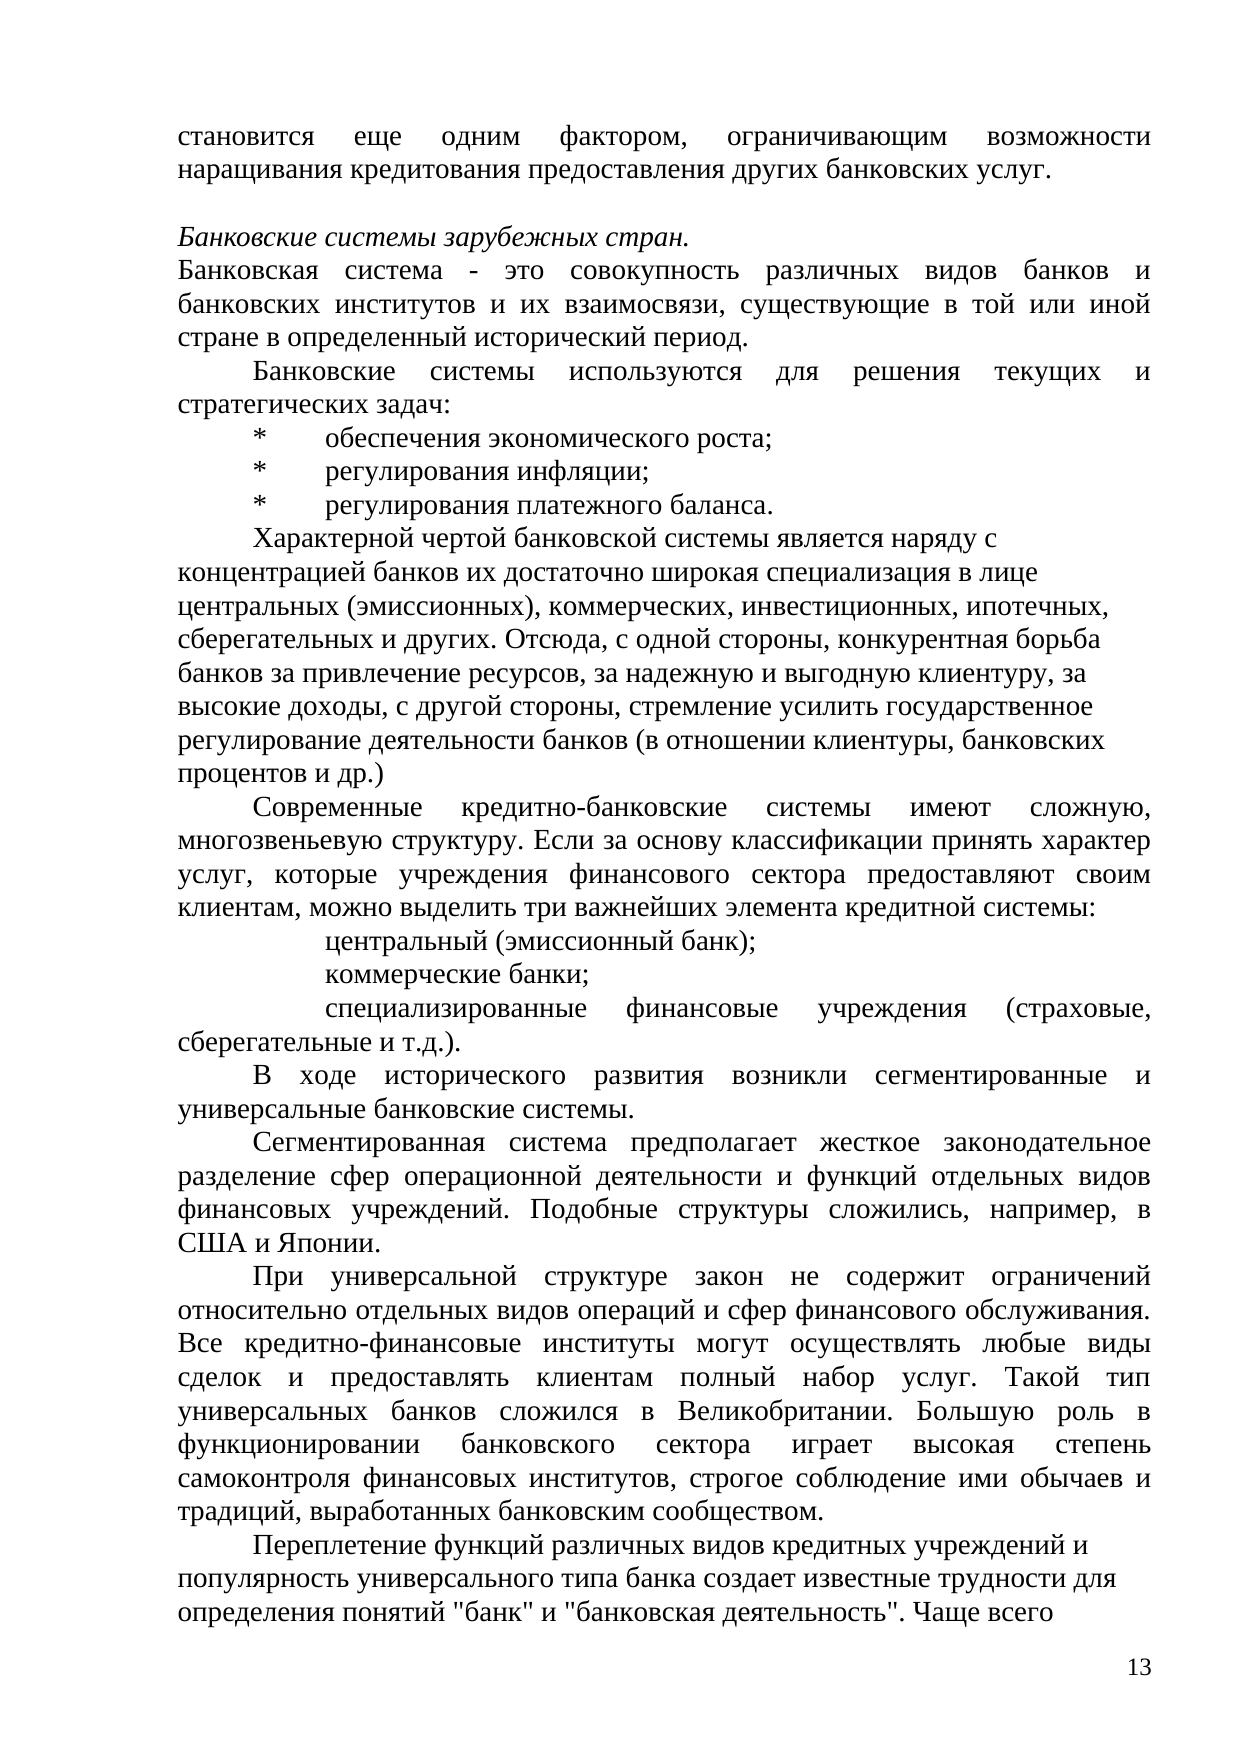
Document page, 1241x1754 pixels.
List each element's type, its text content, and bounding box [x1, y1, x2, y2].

text Банковские системы используются для решения текущих и стратегических задач: [177, 353, 1152, 420]
text При универсальной структуре закон не содержит ограничений относительно отдельных видов операций и сфер финансового обслуживания. Все кредитно-финансовые институты могут осуществлять любые виды сделок и предоставлять клиентам полный набор услуг. Такой тип универсальных банков сложился в Великобритании. Большую роль в функционировании банковского сектора играет высокая степень самоконтроля финансовых институтов, строгое соблюдение ими обычаев и традиций, выработанных банковским сообществом. [177, 1258, 1152, 1527]
list регулирования платежного баланса. [177, 487, 1152, 521]
text Банковская система - это совокупность различных видов банков и банковских институтов и их взаимосвязи, существующие в той или иной стране в определенный исторический период. [177, 252, 1152, 353]
text В ходе исторического развития возникли сегментированные и универсальные банковские системы. [177, 1057, 1152, 1124]
list центральный (эмиссионный банк); [177, 923, 1152, 957]
text Современные кредитно-банковские системы имеют сложную, многозвеньевую структуру. Если за основу классификации принять характер услуг, которые учреждения финансового сектора предоставляют своим клиентам, можно выделить три важнейших элемента кредитной системы: [177, 789, 1152, 923]
text Сегментированная система предполагает жесткое законодательное разделение сфер операционной деятельности и функций отдельных видов финансовых учреждений. Подобные структуры сложились, например, в США и Японии. [177, 1124, 1152, 1258]
list регулирования инфляции; [177, 453, 1152, 487]
subtitle Банковские системы зарубежных стран. [177, 219, 1152, 252]
list специализированные финансовые учреждения (страховые, сберегательные и т.д.). [177, 990, 1152, 1057]
list обеспечения экономического роста; [177, 420, 1152, 453]
text Характерной чертой банковской системы является наряду с концентрацией банков их достаточно широкая специализация в лице центральных (эмиссионных), коммерческих, инвестиционных, ипотечных, сберегательных и других. Отсюда, с одной стороны, конкурентная борьба банков за привлечение ресурсов, за надежную и выгодную клиентуру, за высокие доходы, с другой стороны, стремление усилить государственное регулирование деятельности банков (в отношении клиентуры, банковских процентов и др.) [177, 521, 1152, 789]
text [177, 1527, 1152, 1627]
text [177, 118, 1152, 185]
list коммерческие банки; [177, 957, 1152, 990]
